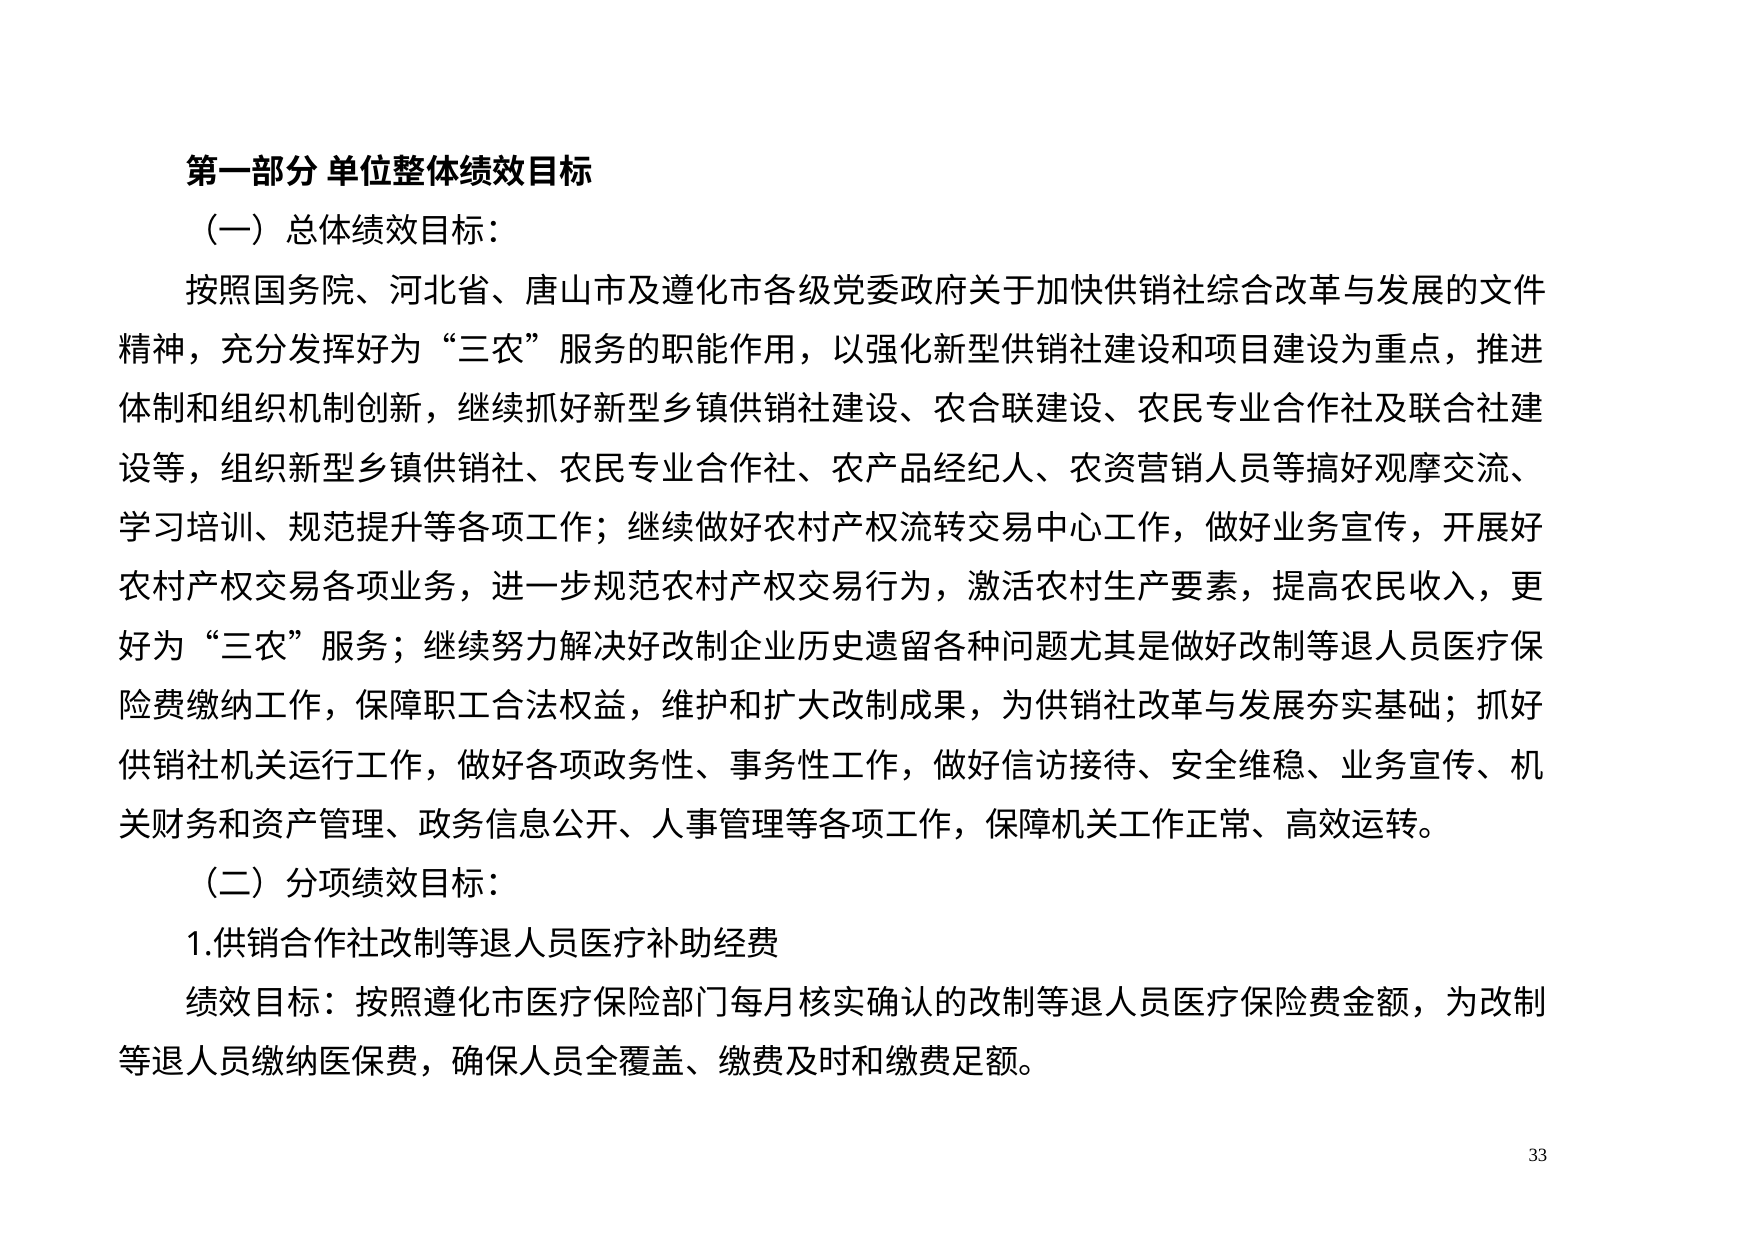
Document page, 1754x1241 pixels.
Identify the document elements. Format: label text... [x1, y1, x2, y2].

text （一）总体绩效目标： [118, 195, 1547, 254]
text 第一部分 单位整体绩效目标 [118, 136, 1547, 195]
text （二）分项绩效目标： [118, 848, 1547, 908]
text 按照国务院、河北省、唐山市及遵化市各级党委政府关于加快供销社综合改革与发展的文件精神，充分发挥好为“三农”服务的职能作用，以强化新型供销社建设和项目建设为重点，推进体制和组织机制创新，继续抓好新型乡镇供销社建设、农合联建设、农民专业合作社及联合社建设等，组织新型乡镇供销社、农民专业合作社、农产品经纪人、农资营销人员等搞好观摩交流、学习培训、规范提升等各项工作；继续做好农村产权流转交易中心工作，做好业务宣传，开展好农村产权交易各项业务，进一步规范农村产权交易行为，激活农村生产要素，提高农民收入，更好为“三农”服务；继续努力解决好改制企业历史遗留各种问题尤其是做好改制等退人员医疗保险费缴纳工作，保障职工合法权益，维护和扩大改制成果，为供销社改革与发展夯实基础；抓好供销社机关运行工作，做好各项政务性、事务性工作，做好信访接待、安全维稳、业务宣传、机关财务和资产管理、政务信息公开、人事管理等各项工作，保障机关工作正常、高效运转。 [118, 254, 1547, 848]
text 1.供销合作社改制等退人员医疗补助经费 [118, 908, 1547, 967]
text 绩效目标：按照遵化市医疗保险部门每月核实确认的改制等退人员医疗保险费金额，为改制等退人员缴纳医保费，确保人员全覆盖、缴费及时和缴费足额。 [118, 967, 1547, 1086]
